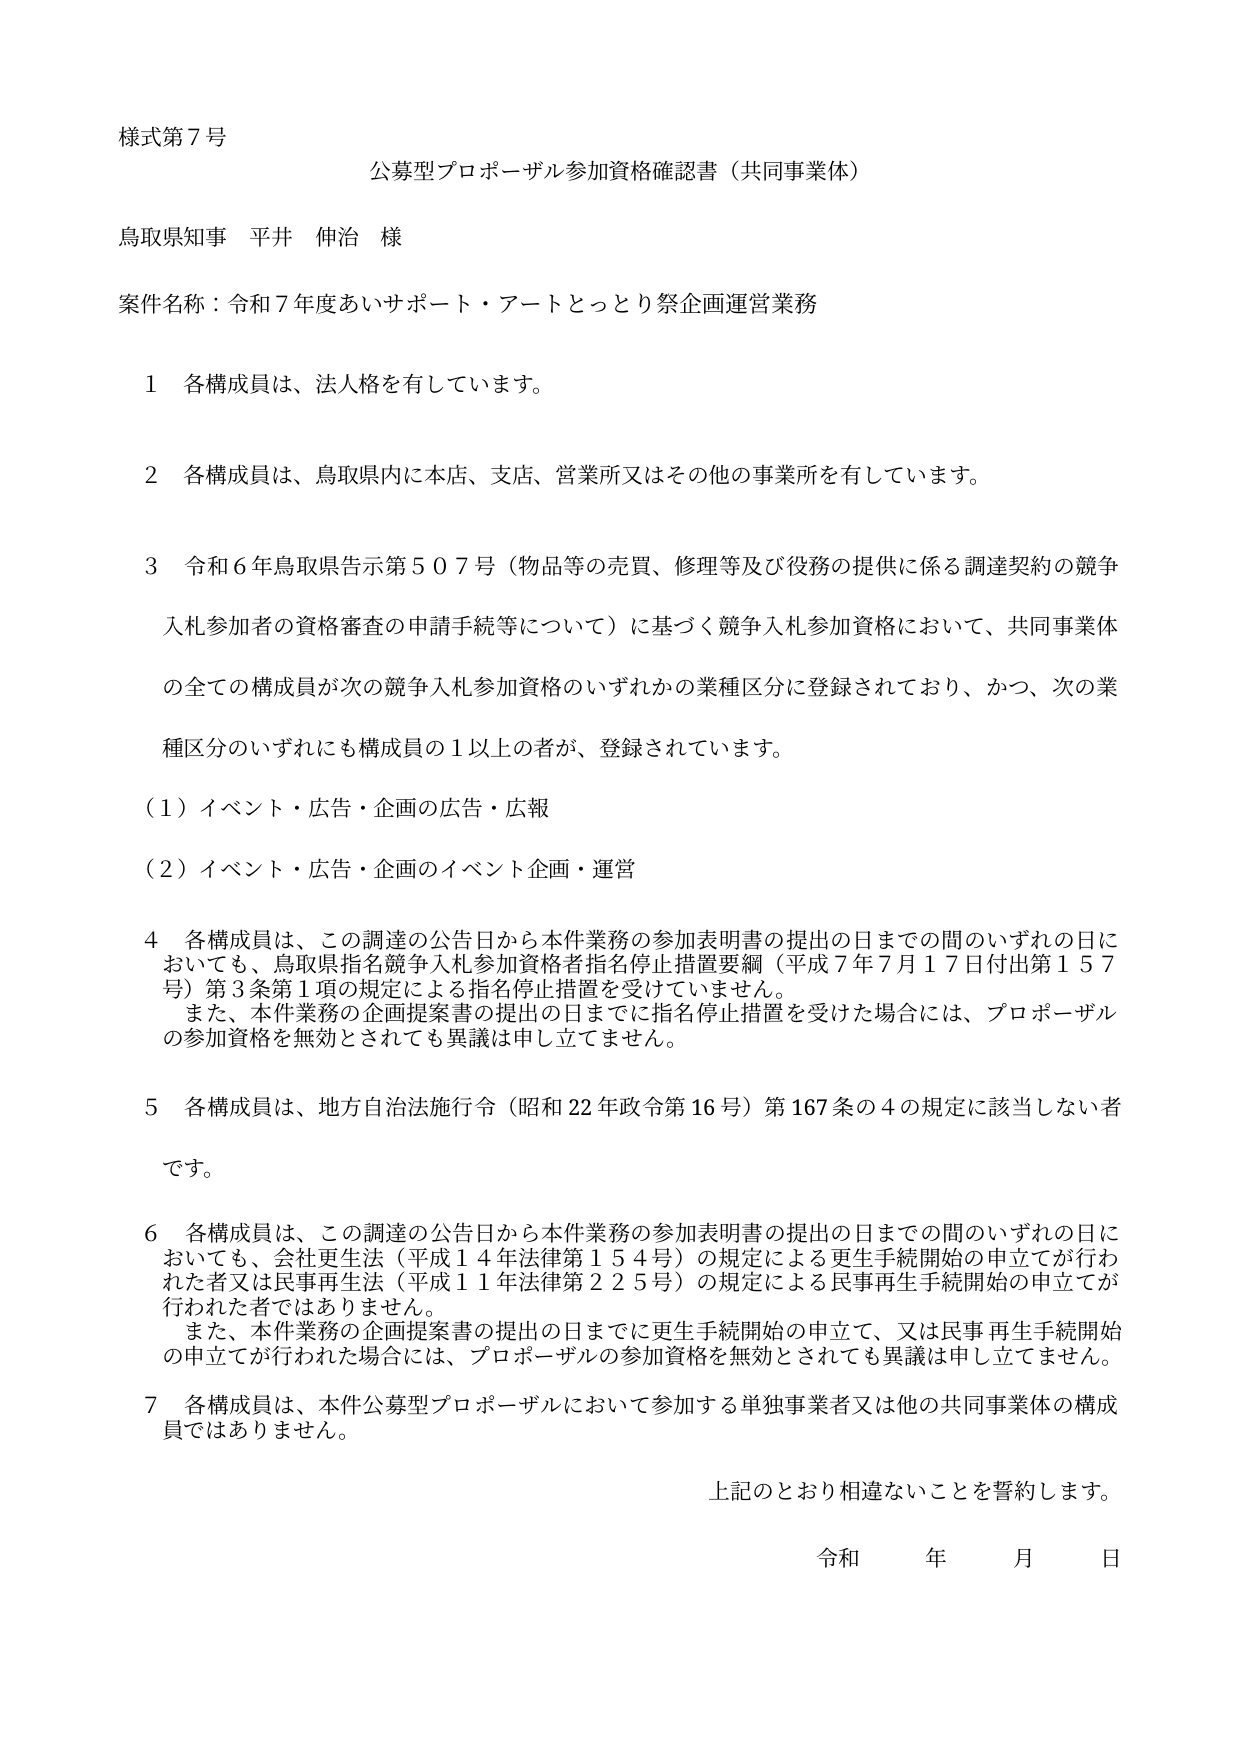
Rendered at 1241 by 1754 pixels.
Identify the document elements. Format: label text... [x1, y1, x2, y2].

text 様式第７号 [118, 119, 1122, 152]
text 上記のとおり相違ないことを誓約します。 [118, 1473, 1122, 1506]
text 鳥取県知事 平井 伸治 様 [118, 219, 1122, 252]
text ７ 各構成員は、本件公募型プロポーザルにおいて参加する単独事業者又は他の共同事業体の構成員ではありません。 [140, 1394, 1122, 1443]
text １ 各構成員は、法人格を有しています。 [140, 352, 1122, 413]
text ２ 各構成員は、鳥取県内に本店、支店、営業所又はその他の事業所を有しています。 [140, 443, 1122, 504]
text ５ 各構成員は、地方自治法施行令（昭和22年政令第16号）第167条の４の規定に該当しない者です。 [140, 1076, 1122, 1197]
text ３ 令和６年鳥取県告示第５０７号（物品等の売買、修理等及び役務の提供に係る調達契約の競争入札参加者の資格審査の申請手続等について）に基づく競争入札参加資格において、共同事業体の全ての構成員が次の競争入札参加資格のいずれかの業種区分に登録されており、かつ、次の業種区分のいずれにも構成員の１以上の者が、登録されています。 [140, 534, 1122, 777]
text 案件名称：令和７年度あいサポート・アートとっとり祭企画運営業務 [118, 286, 1122, 319]
text ６ 各構成員は、この調達の公告日から本件業務の参加表明書の提出の日までの間のいずれの日においても、会社更生法（平成１４年法律第１５４号）の規定による更生手続開始の申立てが行われた者又は民事再生法（平成１１年法律第２２５号）の規定による民事再生手続開始の申立てが行われた者ではありません。 [118, 1222, 1122, 1320]
text （１）イベント・広告・企画の広告・広報 [133, 777, 1122, 837]
text 令和 年 月 日 [118, 1539, 1122, 1573]
text また、本件業務の企画提案書の提出の日までに更生手続開始の申立て、又は民事再生手続開始の申立てが行われた場合には、プロポーザルの参加資格を無効とされても異議は申し立てません。 [162, 1320, 1122, 1369]
text （２）イベント・広告・企画のイベント企画・運営 [133, 837, 1122, 898]
text また、本件業務の企画提案書の提出の日までに指名停止措置を受けた場合には、プロポーザルの参加資格を無効とされても異議は申し立てません。 [162, 1002, 1122, 1051]
text 公募型プロポーザル参加資格確認書（共同事業体） [118, 152, 1122, 186]
text ４ 各構成員は、この調達の公告日から本件業務の参加表明書の提出の日までの間のいずれの日においても、鳥取県指名競争入札参加資格者指名停止措置要綱（平成７年７月１７日付出第１５７号）第３条第１項の規定による指名停止措置を受けていません。 [140, 928, 1122, 1002]
